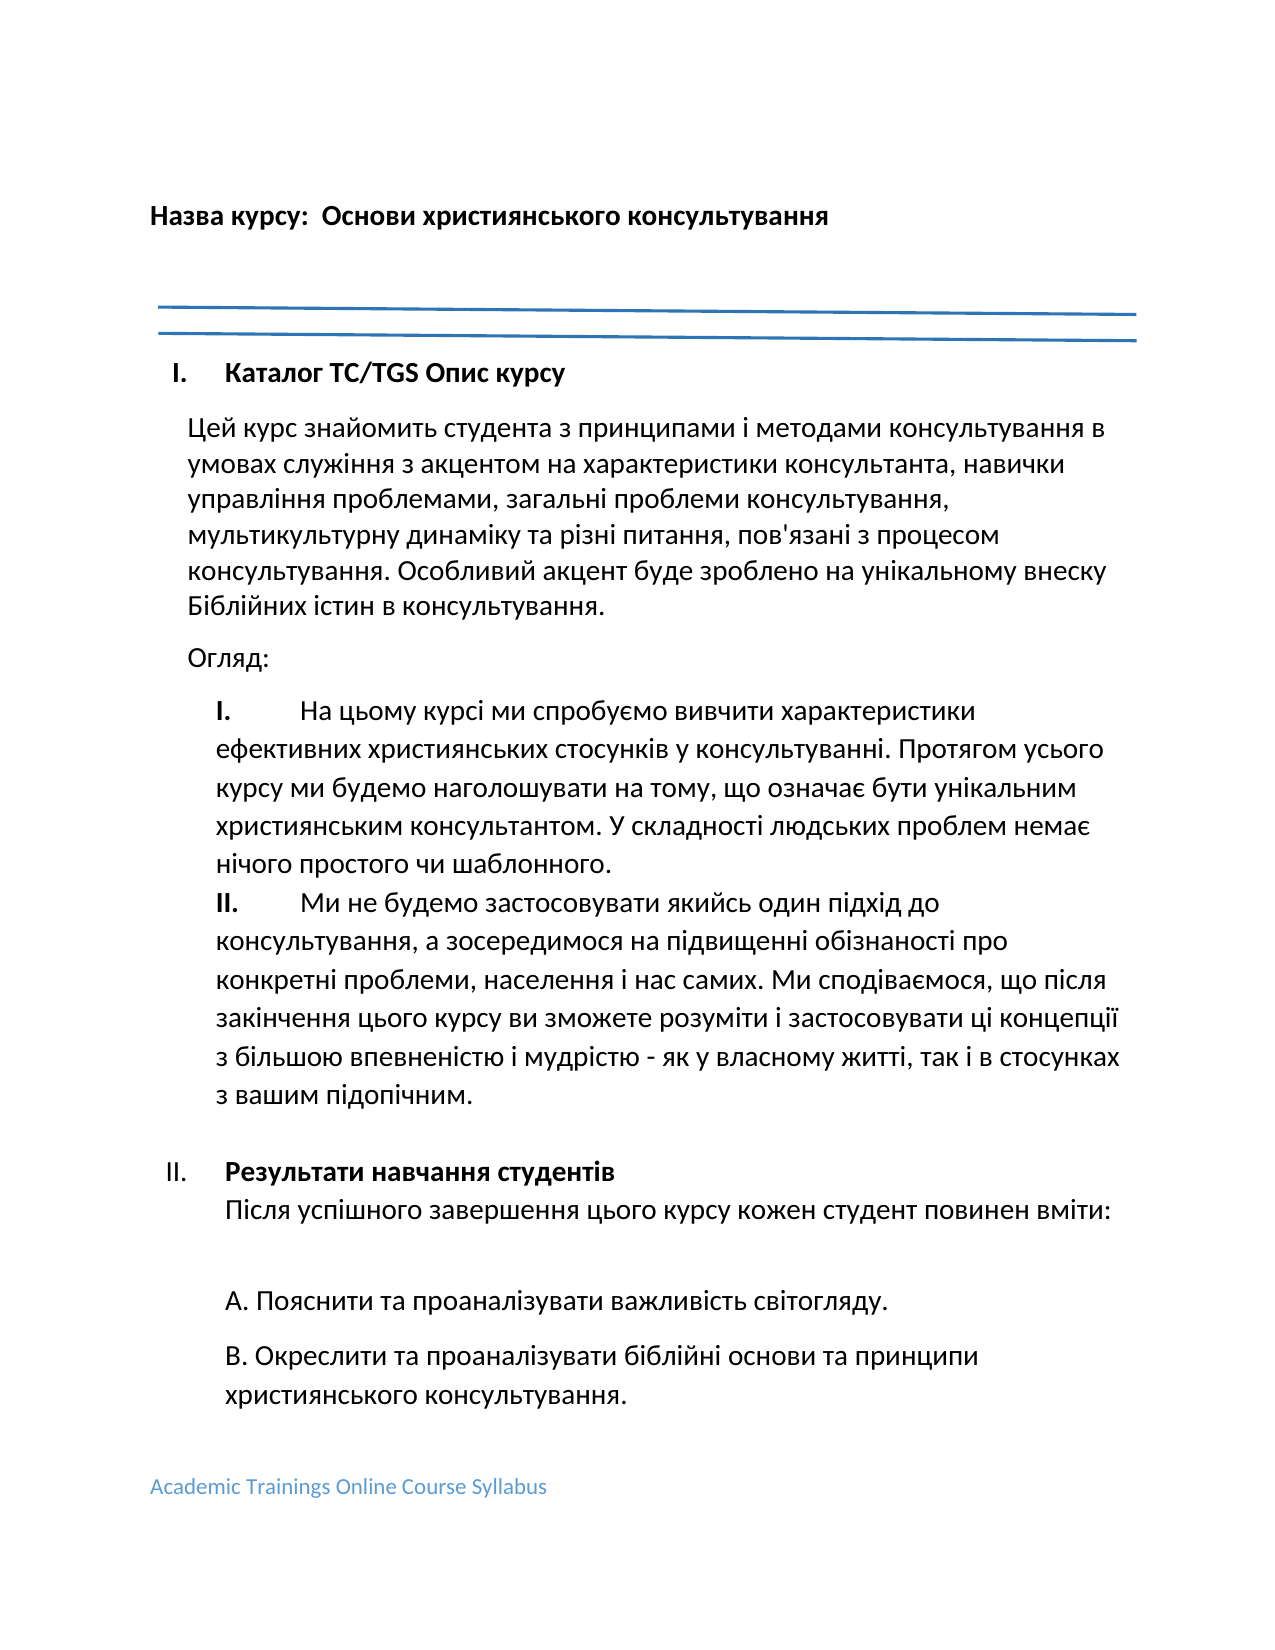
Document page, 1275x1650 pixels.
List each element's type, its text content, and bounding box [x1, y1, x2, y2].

text Огляд: [187, 639, 1125, 675]
text Цей курс знайомить студента з принципами і методами консультування в умовах служіння з акцентом на характеристики консультанта, навички управління проблемами, загальні проблеми консультування, мультикультурну динаміку та різні питання, пов'язані з процесом консультування. Особливий акцент буде зроблено на унікальному внеску Біблійних істин в консультування. [187, 409, 1125, 623]
text Назва курсу: Основи християнського консультування [150, 197, 1125, 232]
list Результати навчання студентів [187, 1153, 1125, 1189]
list Після успішного завершення цього курсу кожен студент повинен вміти: [225, 1191, 1125, 1227]
text A. Пояснити та проаналізувати важливість світогляду. [225, 1282, 1125, 1318]
list На цьому курсі ми спробуємо вивчити характеристики ефективних християнських стосунків у консультуванні. Протягом усього курсу ми будемо наголошувати на тому, що означає бути унікальним християнським консультантом. У складності людських проблем немає нічого простого чи шаблонного. [216, 692, 1125, 881]
list Ми не будемо застосовувати якийсь один підхід до консультування, а зосередимося на підвищенні обізнаності про конкретні проблеми, населення і нас самих. Ми сподіваємося, що після закінчення цього курсу ви зможете розуміти і застосовувати ці концепції з більшою впевненістю і мудрістю - як у власному житті, так і в стосунках з вашим підопічним. [216, 884, 1125, 1112]
text B. Окреслити та проаналізувати біблійні основи та принципи християнського консультування. [225, 1337, 1125, 1411]
list Каталог TC/TGS Опис курсу [187, 354, 1125, 389]
